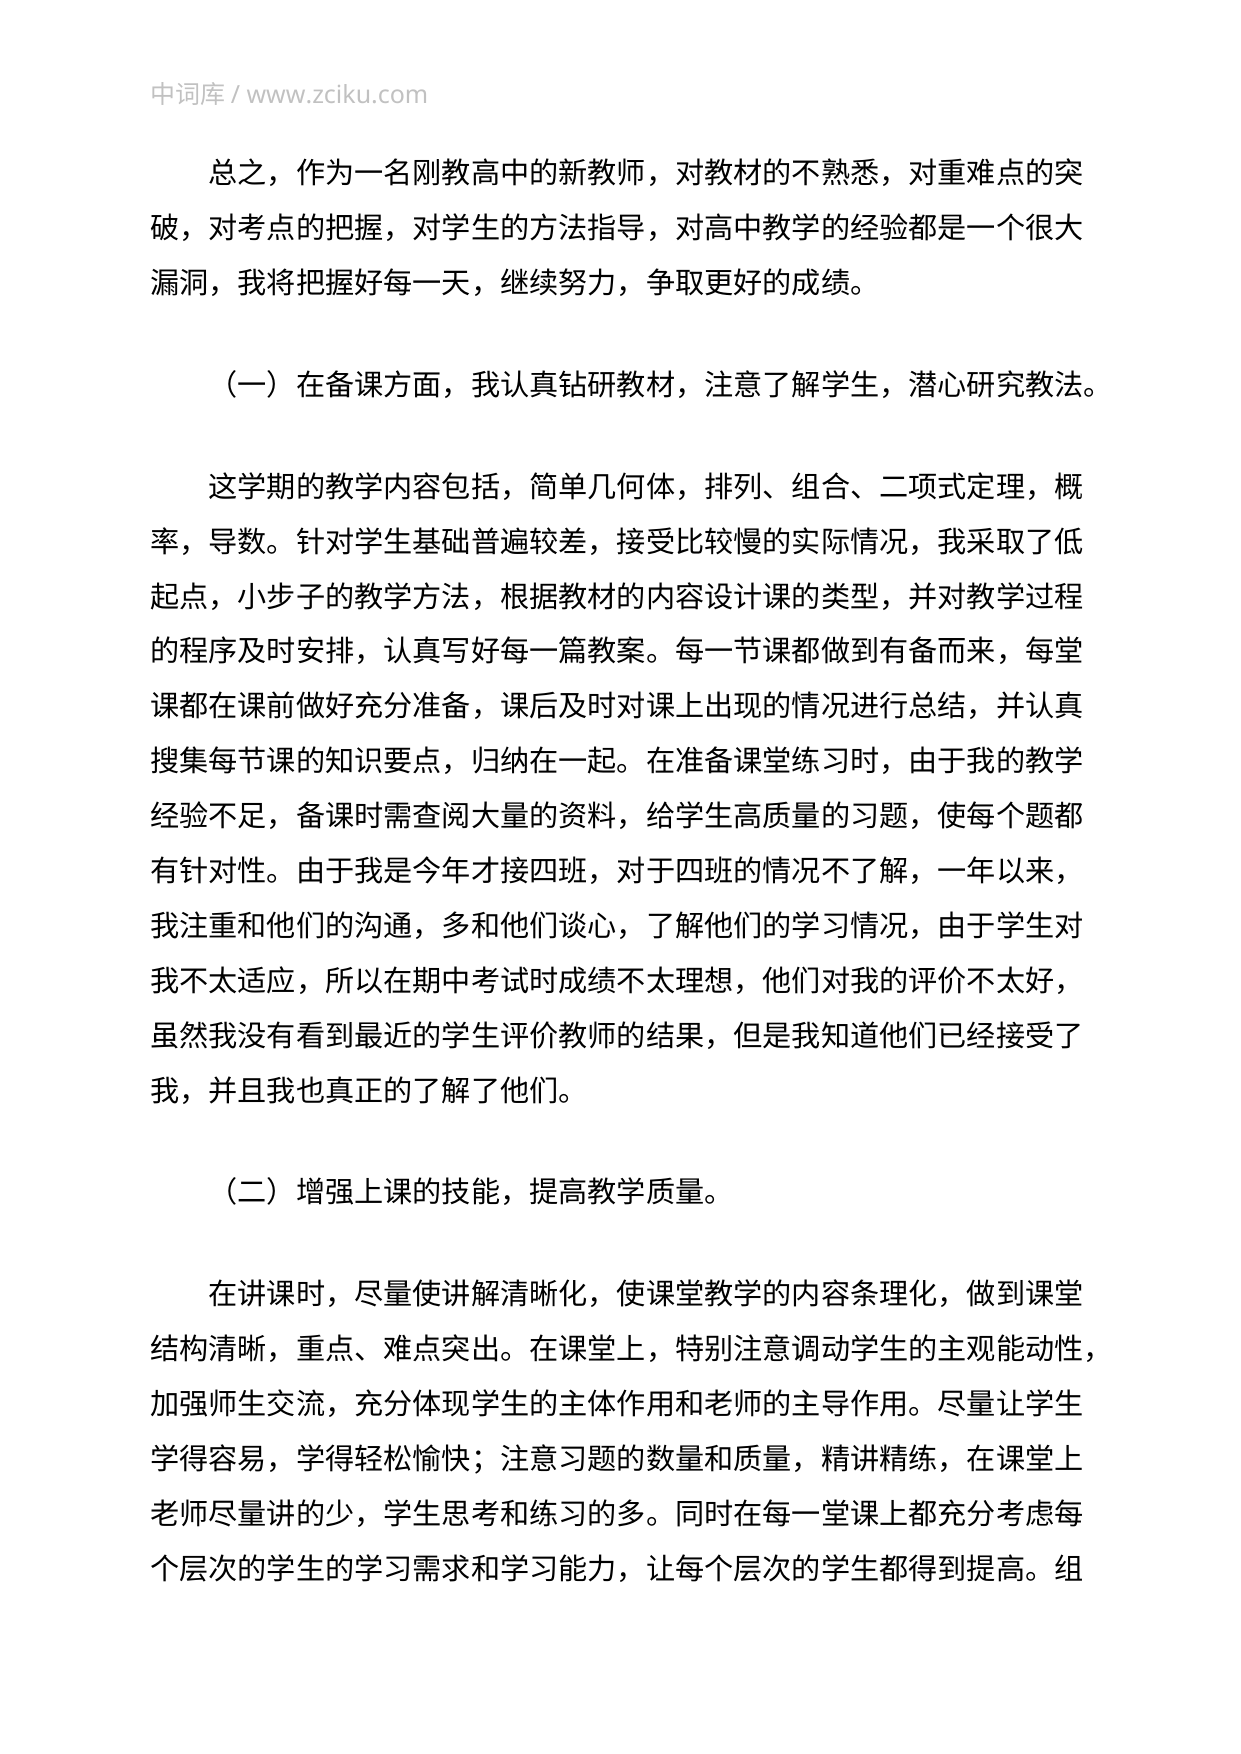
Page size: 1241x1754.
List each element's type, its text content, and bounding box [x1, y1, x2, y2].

text 总之，作为一名刚教高中的新教师，对教材的不熟悉，对重难点的突破，对考点的把握，对学生的方法指导，对高中教学的经验都是一个很大漏洞，我将把握好每一天，继续努力，争取更好的成绩。 [150, 150, 1090, 302]
text 这学期的教学内容包括，简单几何体，排列、组合、二项式定理，概率，导数。针对学生基础普遍较差，接受比较慢的实际情况，我采取了低起点，小步子的教学方法，根据教材的内容设计课的类型，并对教学过程的程序及时安排，认真写好每一篇教案。每一节课都做到有备而来，每堂课都在课前做好充分准备，课后及时对课上出现的情况进行总结，并认真搜集每节课的知识要点，归纳在一起。在准备课堂练习时，由于我的教学经验不足，备课时需查阅大量的资料，给学生高质量的习题，使每个题都有针对性。由于我是今年才接四班，对于四班的情况不了解，一年以来，我注重和他们的沟通，多和他们谈心，了解他们的学习情况，由于学生对我不太适应，所以在期中考试时成绩不太理想，他们对我的评价不太好，虽然我没有看到最近的学生评价教师的结果，但是我知道他们已经接受了我，并且我也真正的了解了他们。 [150, 463, 1090, 1109]
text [150, 1271, 1090, 1587]
text （二）增强上课的技能，提高教学质量。 [150, 1169, 1090, 1211]
text （一）在备课方面，我认真钻研教材，注意了解学生，潜心研究教法。 [150, 362, 1090, 404]
